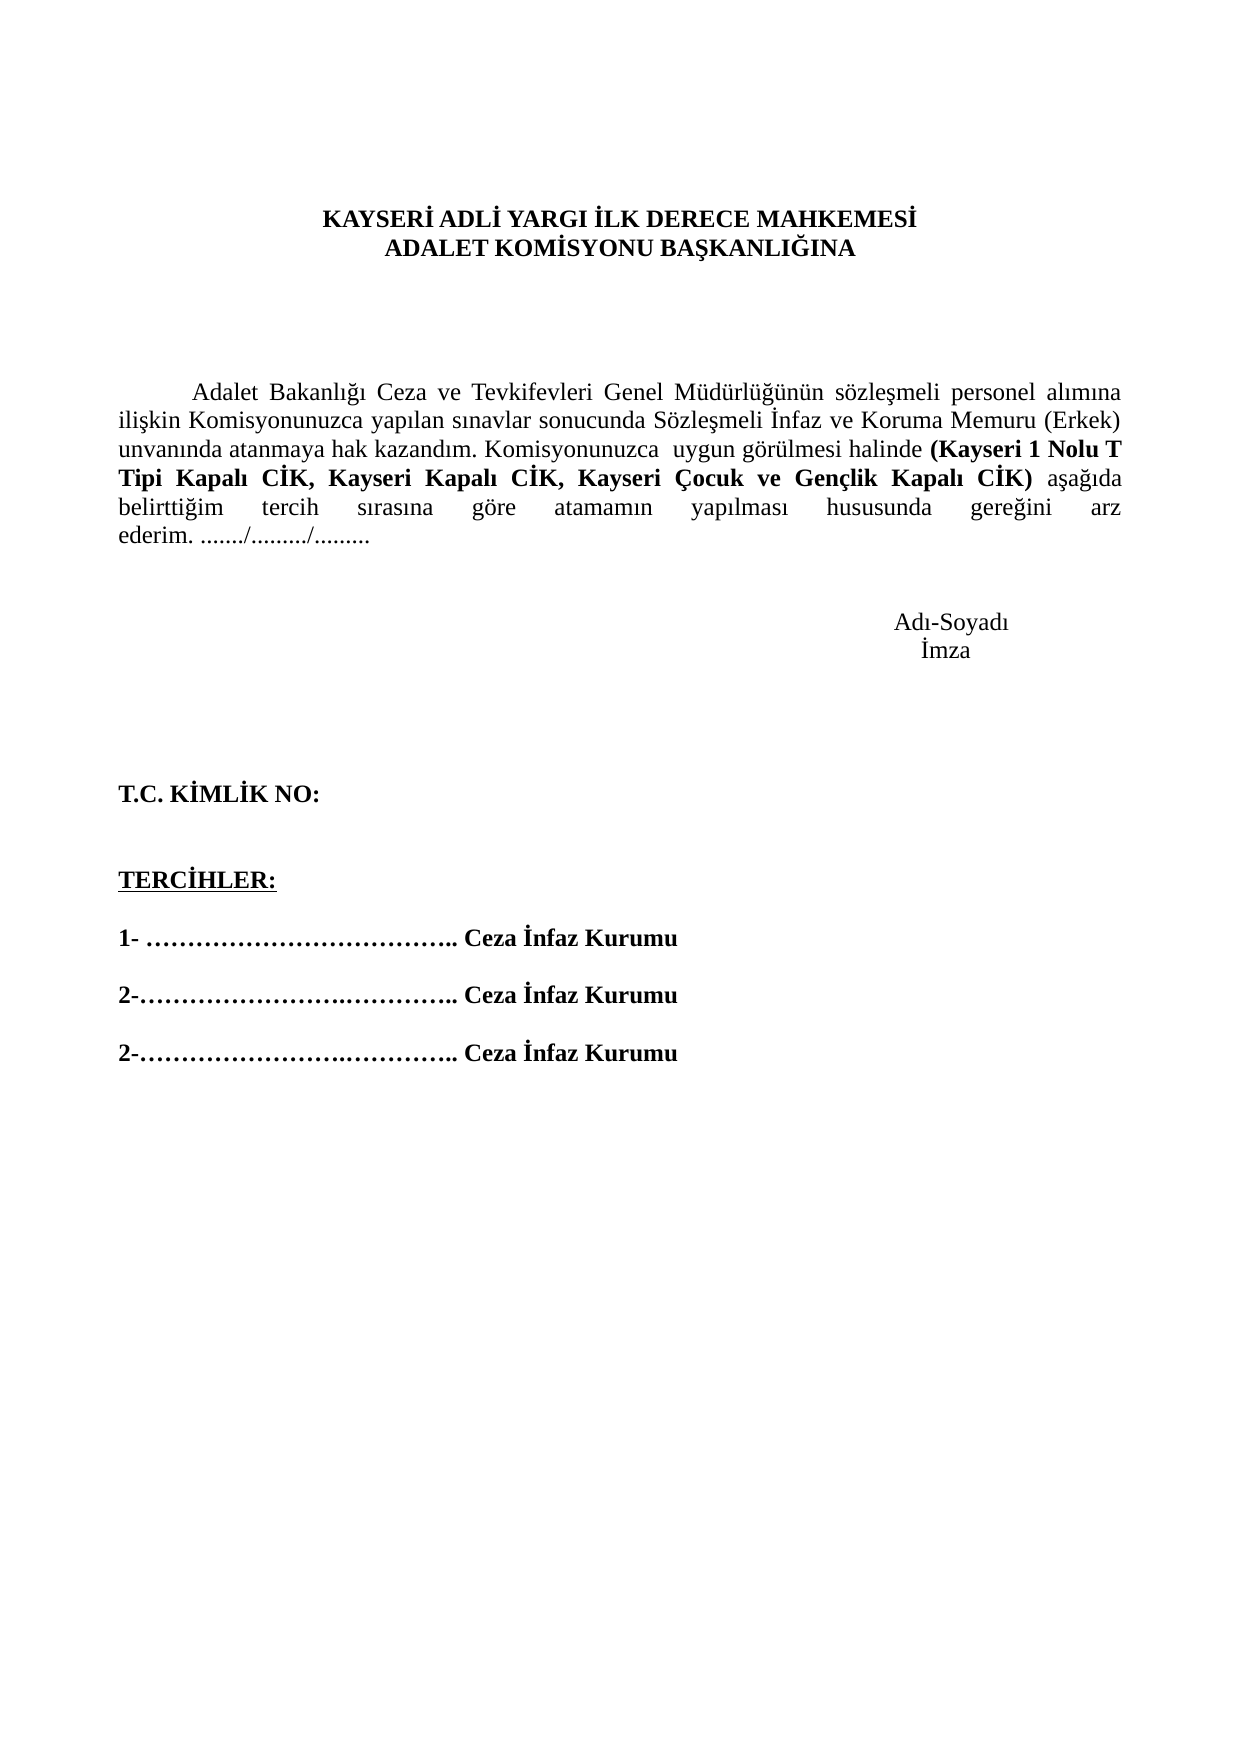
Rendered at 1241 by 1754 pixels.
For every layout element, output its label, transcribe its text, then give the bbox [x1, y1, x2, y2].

text 2-…………………….………….. Ceza İnfaz Kurumu [118, 1038, 1122, 1067]
text Adı-Soyadı [118, 607, 1122, 636]
text TERCİHLER: [118, 866, 1122, 894]
text KAYSERİ ADLİ YARGI İLK DERECE MAHKEMESİ [118, 204, 1122, 233]
text ADALET KOMİSYONU BAŞKANLIĞINA [118, 233, 1122, 262]
text T.C. KİMLİK NO: [118, 779, 1122, 808]
text İmza [118, 636, 1122, 664]
text 2-…………………….………….. Ceza İnfaz Kurumu [118, 981, 1122, 1009]
text 1- ……………………………….. Ceza İnfaz Kurumu [118, 923, 1122, 952]
text Adalet Bakanlığı Ceza ve Tevkifevleri Genel Müdürlüğünün sözleşmeli personel alımına ilişkin Komisyonunuzca yapılan sınavlar sonucunda Sözleşmeli İnfaz ve Koruma Memuru (Erkek) unvanında atanmaya hak kazandım. Komisyonunuzca uygun görülmesi halinde (Kayseri 1 Nolu T Tipi Kapalı CİK, Kayseri Kapalı CİK, Kayseri Çocuk ve Gençlik Kapalı CİK) aşağıda belirttiğim tercih sırasına göre atamamın yapılması hususunda gereğini arz ederim. ......./........./......... [118, 377, 1122, 549]
